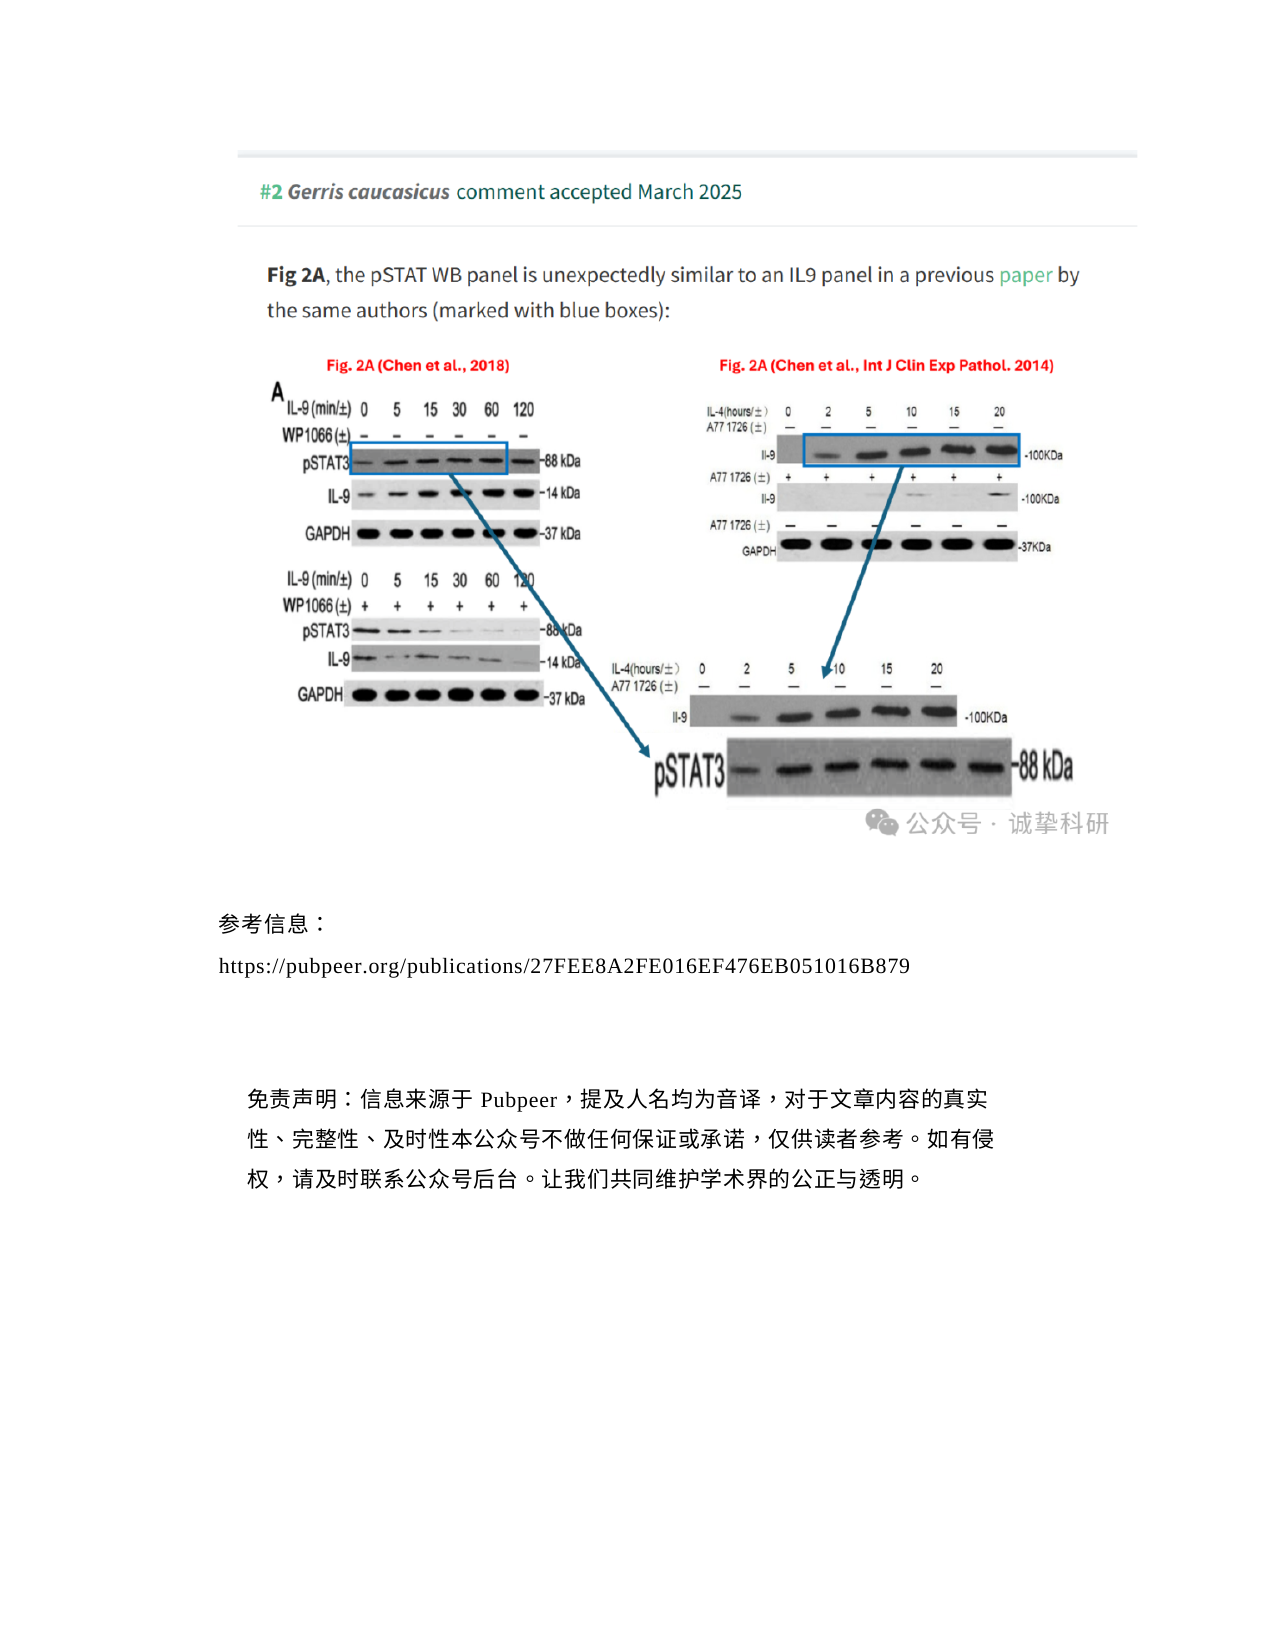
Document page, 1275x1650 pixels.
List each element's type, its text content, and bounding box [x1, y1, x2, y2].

picture [237, 150, 1138, 859]
text 免责声明：信息来源于 Pubpeer，提及人名均为音译，对于文章内容的真实性、完整性、及时性本公众号不做任何保证或承诺，仅供读者参考。如有侵权，请及时联系公众号后台。让我们共同维护学术界的公正与透明。 [247, 1074, 1028, 1194]
text https://pubpeer.org/publications/27FEE8A2FE016EF476EB051016B879 [219, 938, 1056, 978]
text 参考信息： [219, 898, 1056, 938]
